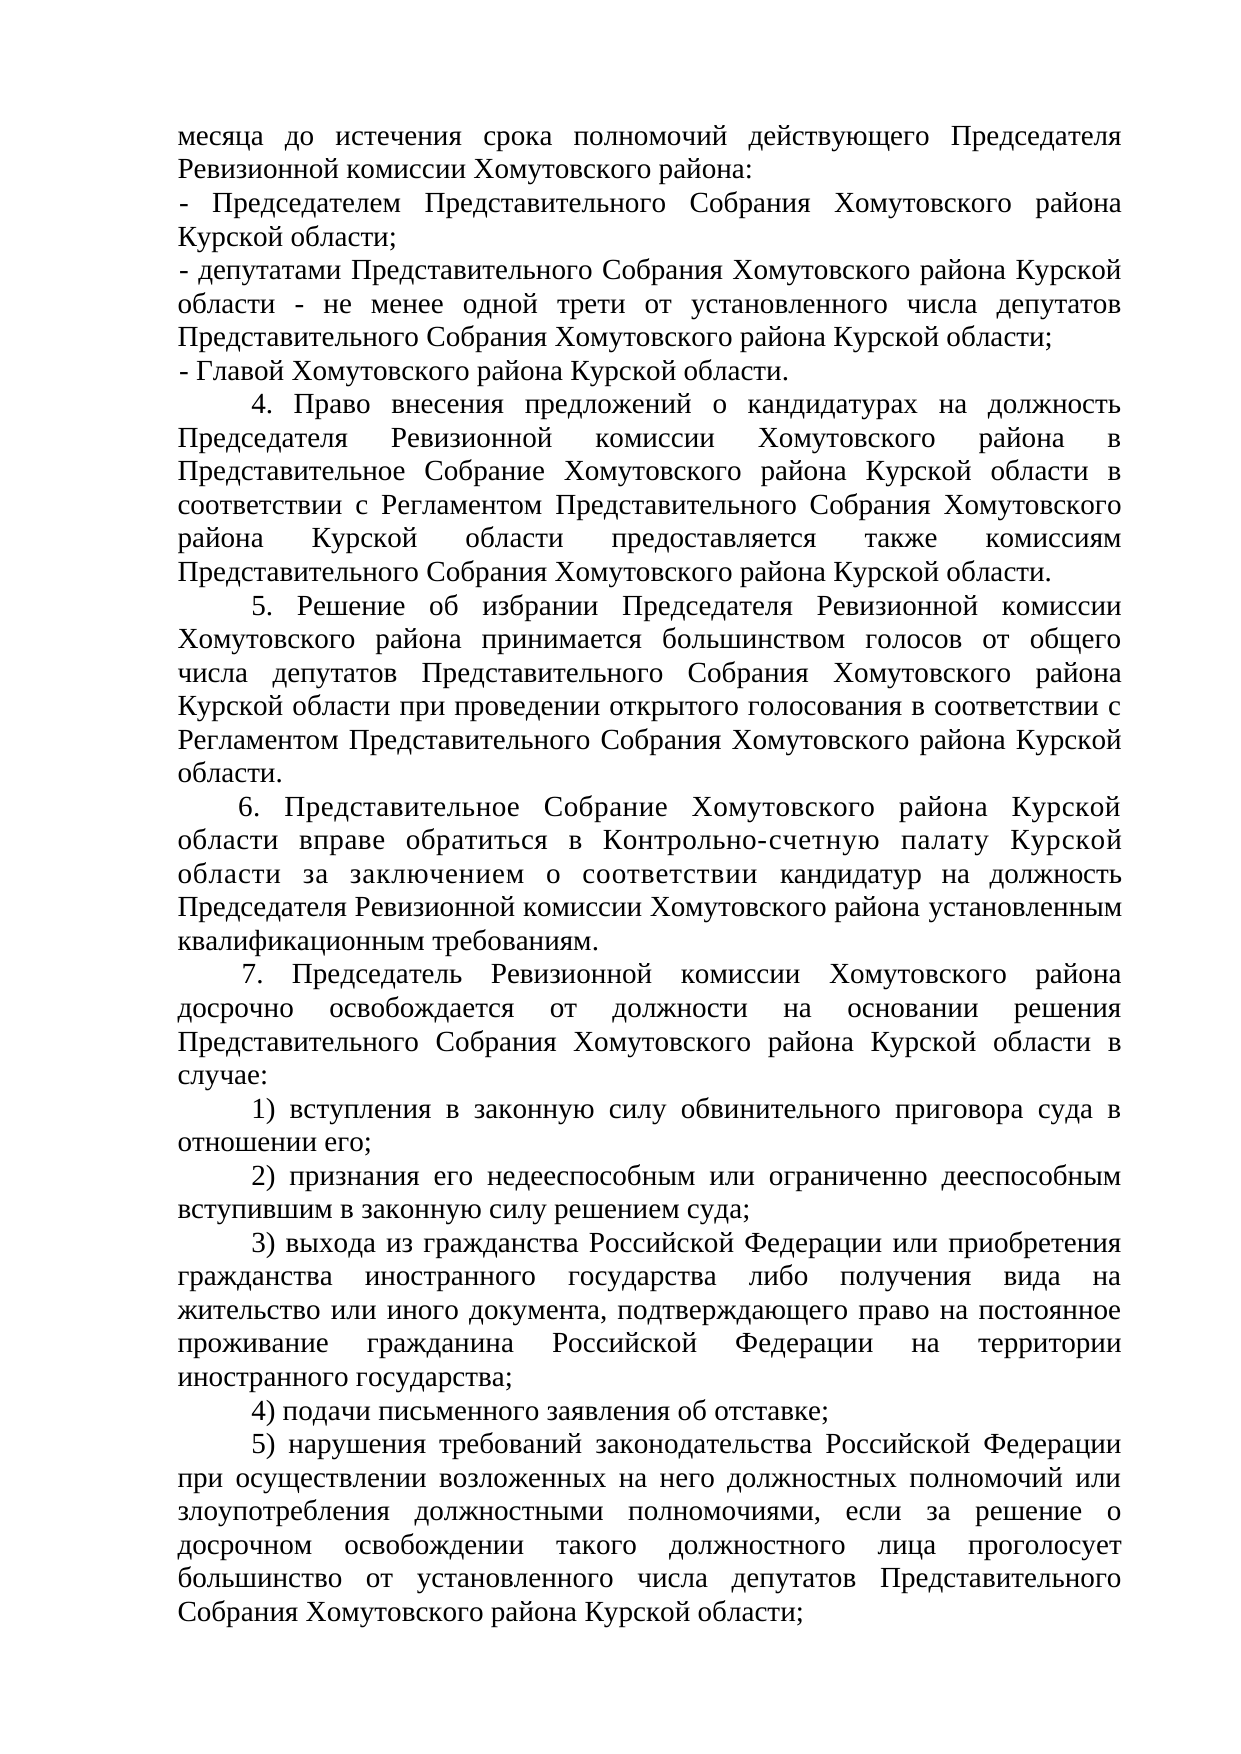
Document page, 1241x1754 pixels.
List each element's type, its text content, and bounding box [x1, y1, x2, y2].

text 4) подачи письменного заявления об отставке; [177, 1393, 1122, 1426]
text 5. Решение об избрании Председателя Ревизионной комиссии Хомутовского района принимается большинством голосов от общего числа депутатов Представительного Собрания Хомутовского района Курской области при проведении открытого голосования в соответствии с Регламентом Представительного Собрания Хомутовского района Курской области. [177, 588, 1122, 789]
text - депутатами Представительного Собрания Хомутовского района Курской области - не менее одной трети от установленного числа депутатов Представительного Собрания Хомутовского района Курской области; [177, 252, 1122, 353]
text 5) нарушения требований законодательства Российской Федерации при осуществлении возложенных на него должностных полномочий или злоупотребления должностными полномочиями, если за решение о досрочном освобождении такого должностного лица проголосует большинство от установленного числа депутатов Представительного Собрания Хомутовского района Курской области; [177, 1426, 1122, 1627]
text 4. Право внесения предложений о кандидатурах на должность Председателя Ревизионной комиссии Хомутовского района в Представительное Собрание Хомутовского района Курской области в соответствии с Регламентом Представительного Собрания Хомутовского района Курской области предоставляется также комиссиям Представительного Собрания Хомутовского района Курской области. [177, 386, 1122, 588]
text 2) признания его недееспособным или ограниченно дееспособным вступившим в законную силу решением суда; [177, 1158, 1122, 1225]
text 3) выхода из гражданства Российской Федерации или приобретения гражданства иностранного государства либо получения вида на жительство или иного документа, подтверждающего право на постоянное проживание гражданина Российской Федерации на территории иностранного государства; [177, 1225, 1122, 1393]
text 1) вступления в законную силу обвинительного приговора суда в отношении его; [177, 1091, 1122, 1158]
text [177, 118, 1122, 185]
text 6. Представительное Собрание Хомутовского района Курской области вправе обратиться в Контрольно-счетную палату Курской области за заключением о соответствии кандидатур на должность Председателя Ревизионной комиссии Хомутовского района установленным квалификационным требованиям. [177, 789, 1122, 957]
text 7. Председатель Ревизионной комиссии Хомутовского района досрочно освобождается от должности на основании решения Представительного Собрания Хомутовского района Курской области в случае: [177, 957, 1122, 1091]
text - Главой Хомутовского района Курской области. [177, 353, 1122, 386]
text - Председателем Представительного Собрания Хомутовского района Курской области; [177, 185, 1122, 252]
